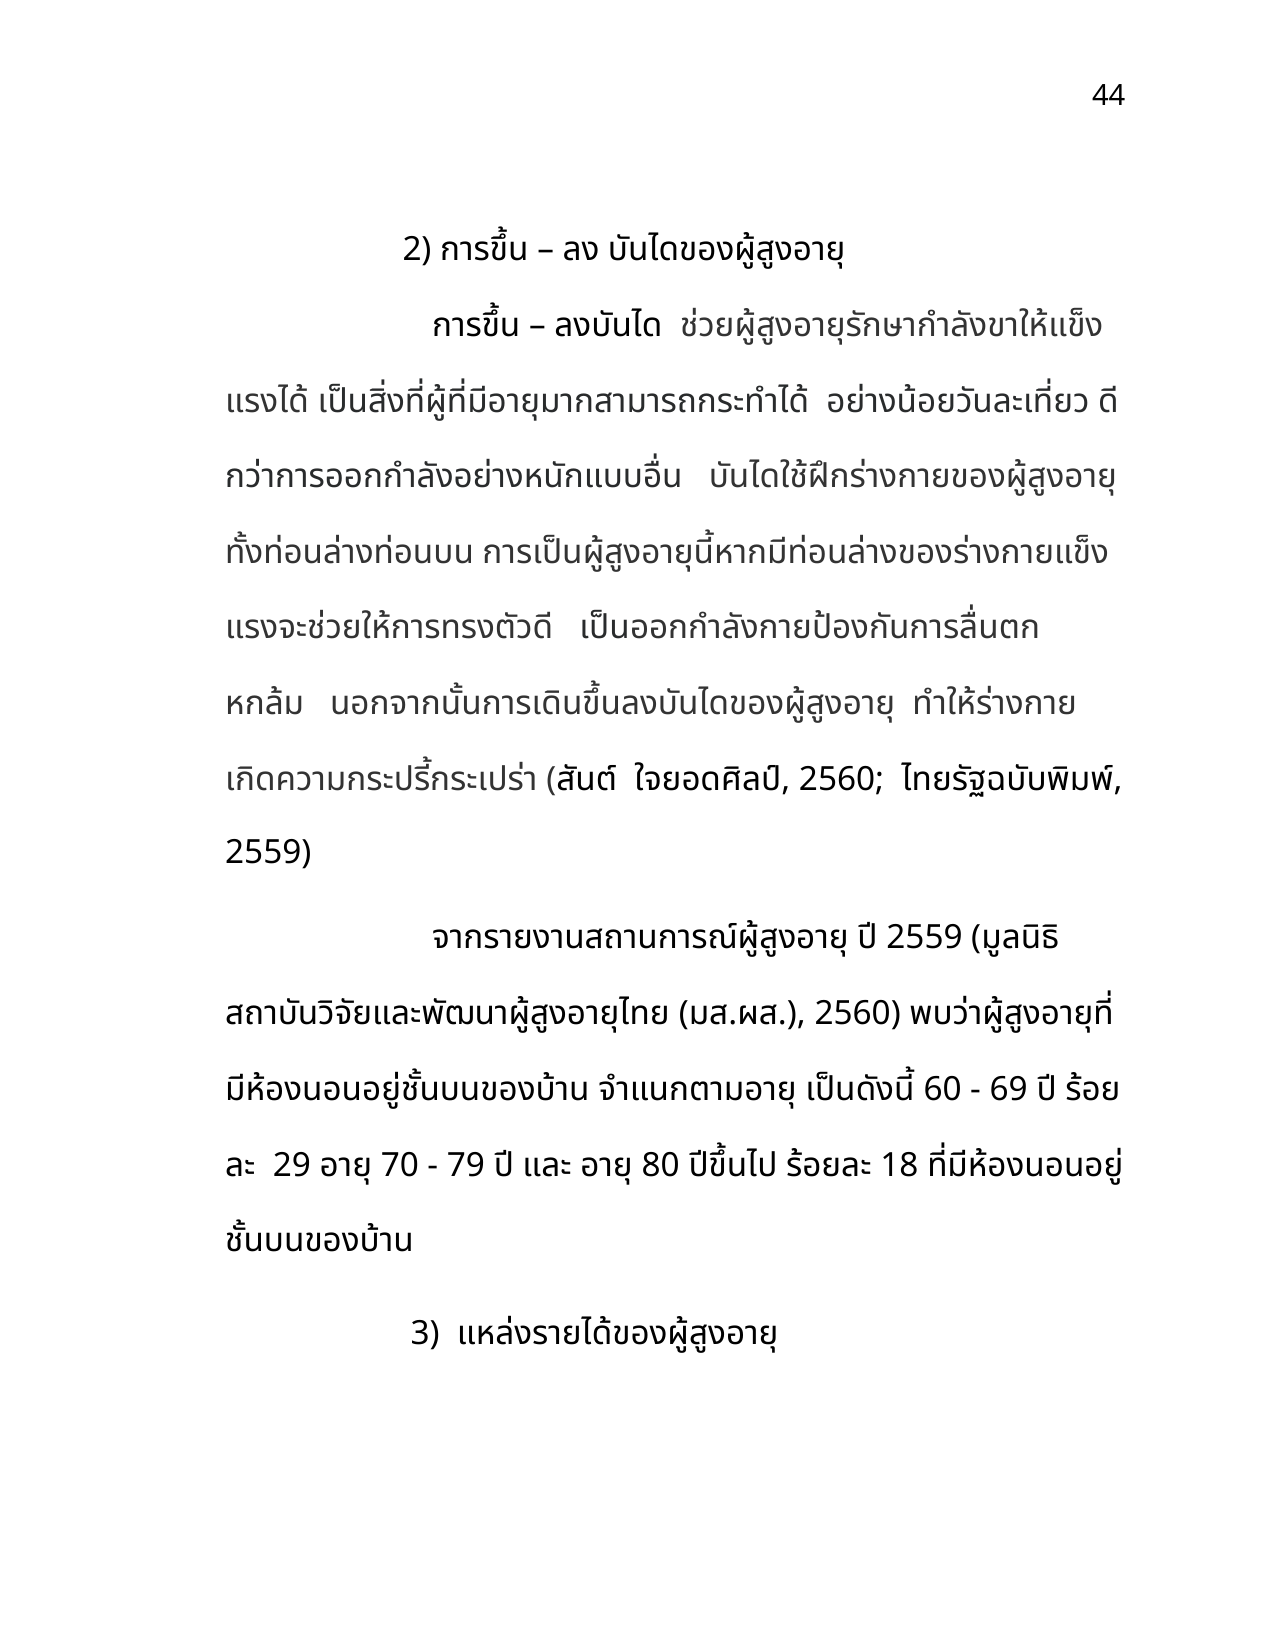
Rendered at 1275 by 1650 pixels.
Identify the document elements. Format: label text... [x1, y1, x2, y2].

text จากรายงานสถานการณ์ผู้สูงอายุ ปี 2559 (มูลนิธิสถาบันวิจัยและพัฒนาผู้สูงอายุไทย (มส.ผส.), 2560) พบว่าผู้สูงอายุที่มีห้องนอนอยู่ชั้นบนของบ้าน จำแนกตามอายุ เป็นดังนี้ 60 - 69 ปี ร้อยละ 29 อายุ 70 - 79 ปี และ อายุ 80 ปีขึ้นไป ร้อยละ 18 ที่มีห้องนอนอยู่ชั้นบนของบ้าน [225, 913, 1125, 1267]
text 2) การขึ้น – ลง บันไดของผู้สูงอายุ [225, 225, 1125, 276]
text การขึ้น – ลงบันได ช่วย​ผู้​สูง​อายุ​รักษา​กำลัง​ขา​ให้​แข็งแรง​ได้ เป็นสิ่งที่ผู้ที่มีอายุมากสามารถกระทำได้ อย่างน้อยวันละเที่ยว ดีกว่าการออกกำลังอย่างหนักแบบอื่น บันไดใช้ฝึกร่างกายของผู้สูงอายุทั้งท่อนล่างท่อนบน การเป็นผู้สูงอายุนี้หากมีท่อนล่างของร่างกายแข็งแรงจะช่วยให้การทรงตัวดี เป็นออกกำลังกายป้องกันการลื่นตก หกล้ม นอกจากนั้นการเดินขึ้นลงบันไดของผู้สูงอายุ ทำให้ร่างกายเกิดความกระปรี้กระเปร่า (สันต์ ใจยอดศิลป์, 2560; ไทยรัฐฉบับพิมพ์, 2559) [225, 301, 1125, 873]
list 3) แหล่งรายได้ของผู้สูงอายุ [410, 1308, 1125, 1359]
